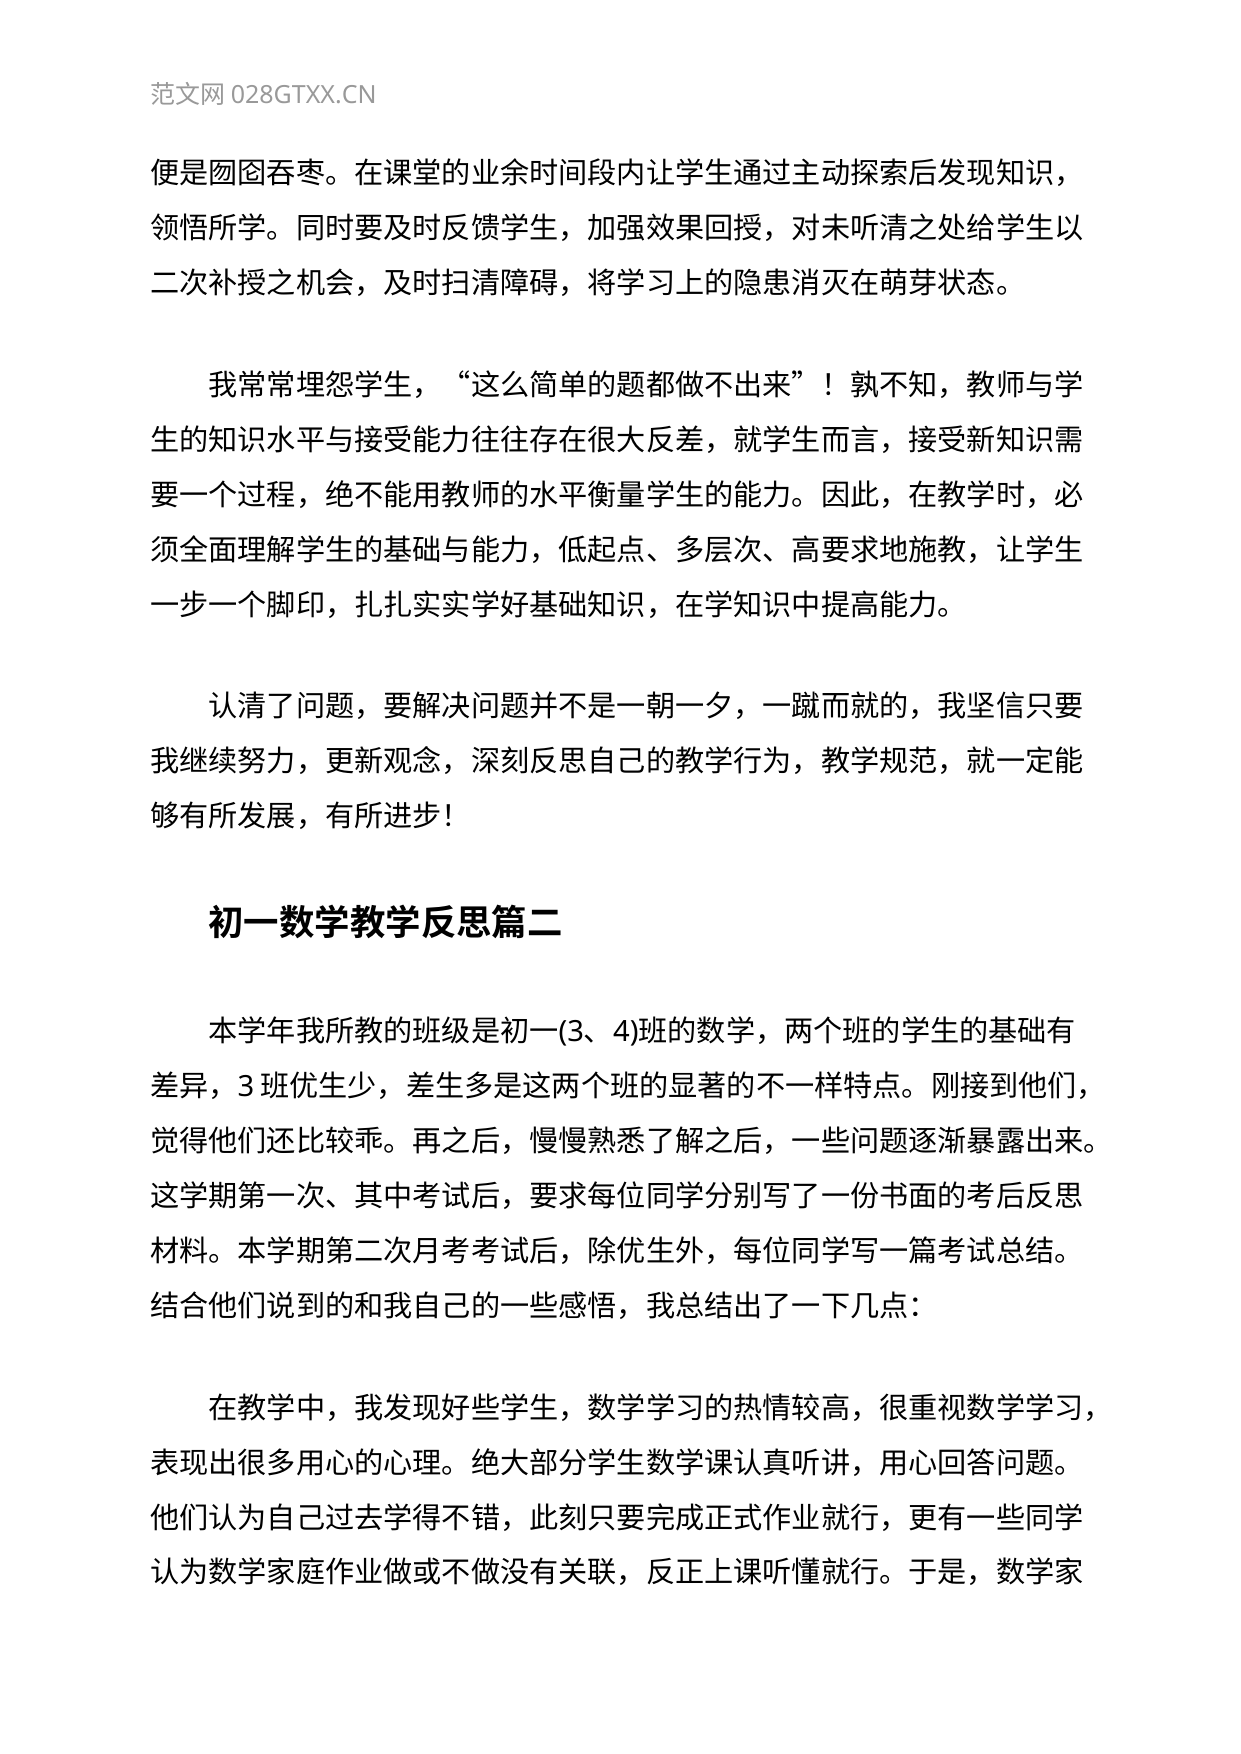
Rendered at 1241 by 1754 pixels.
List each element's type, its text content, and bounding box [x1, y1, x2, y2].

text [150, 150, 1090, 302]
text 我常常埋怨学生，“这么简单的题都做不出来”！孰不知，教师与学生的知识水平与接受能力往往存在很大反差，就学生而言，接受新知识需要一个过程，绝不能用教师的水平衡量学生的能力。因此，在教学时，必须全面理解学生的基础与能力，低起点、多层次、高要求地施教，让学生一步一个脚印，扎扎实实学好基础知识，在学知识中提高能力。 [150, 362, 1090, 623]
text 本学年我所教的班级是初一(3、4)班的数学，两个班的学生的基础有差异，3班优生少，差生多是这两个班的显著的不一样特点。刚接到他们，觉得他们还比较乖。再之后，慢慢熟悉了解之后，一些问题逐渐暴露出来。这学期第一次、其中考试后，要求每位同学分别写了一份书面的考后反思材料。本学期第二次月考考试后，除优生外，每位同学写一篇考试总结。结合他们说到的和我自己的一些感悟，我总结出了一下几点： [150, 1008, 1090, 1325]
text 初一数学教学反思篇二 [150, 894, 1090, 946]
text 认清了问题，要解决问题并不是一朝一夕，一蹴而就的，我坚信只要我继续努力，更新观念，深刻反思自己的教学行为，教学规范，就一定能够有所发展，有所进步！ [150, 683, 1090, 835]
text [150, 1384, 1090, 1591]
